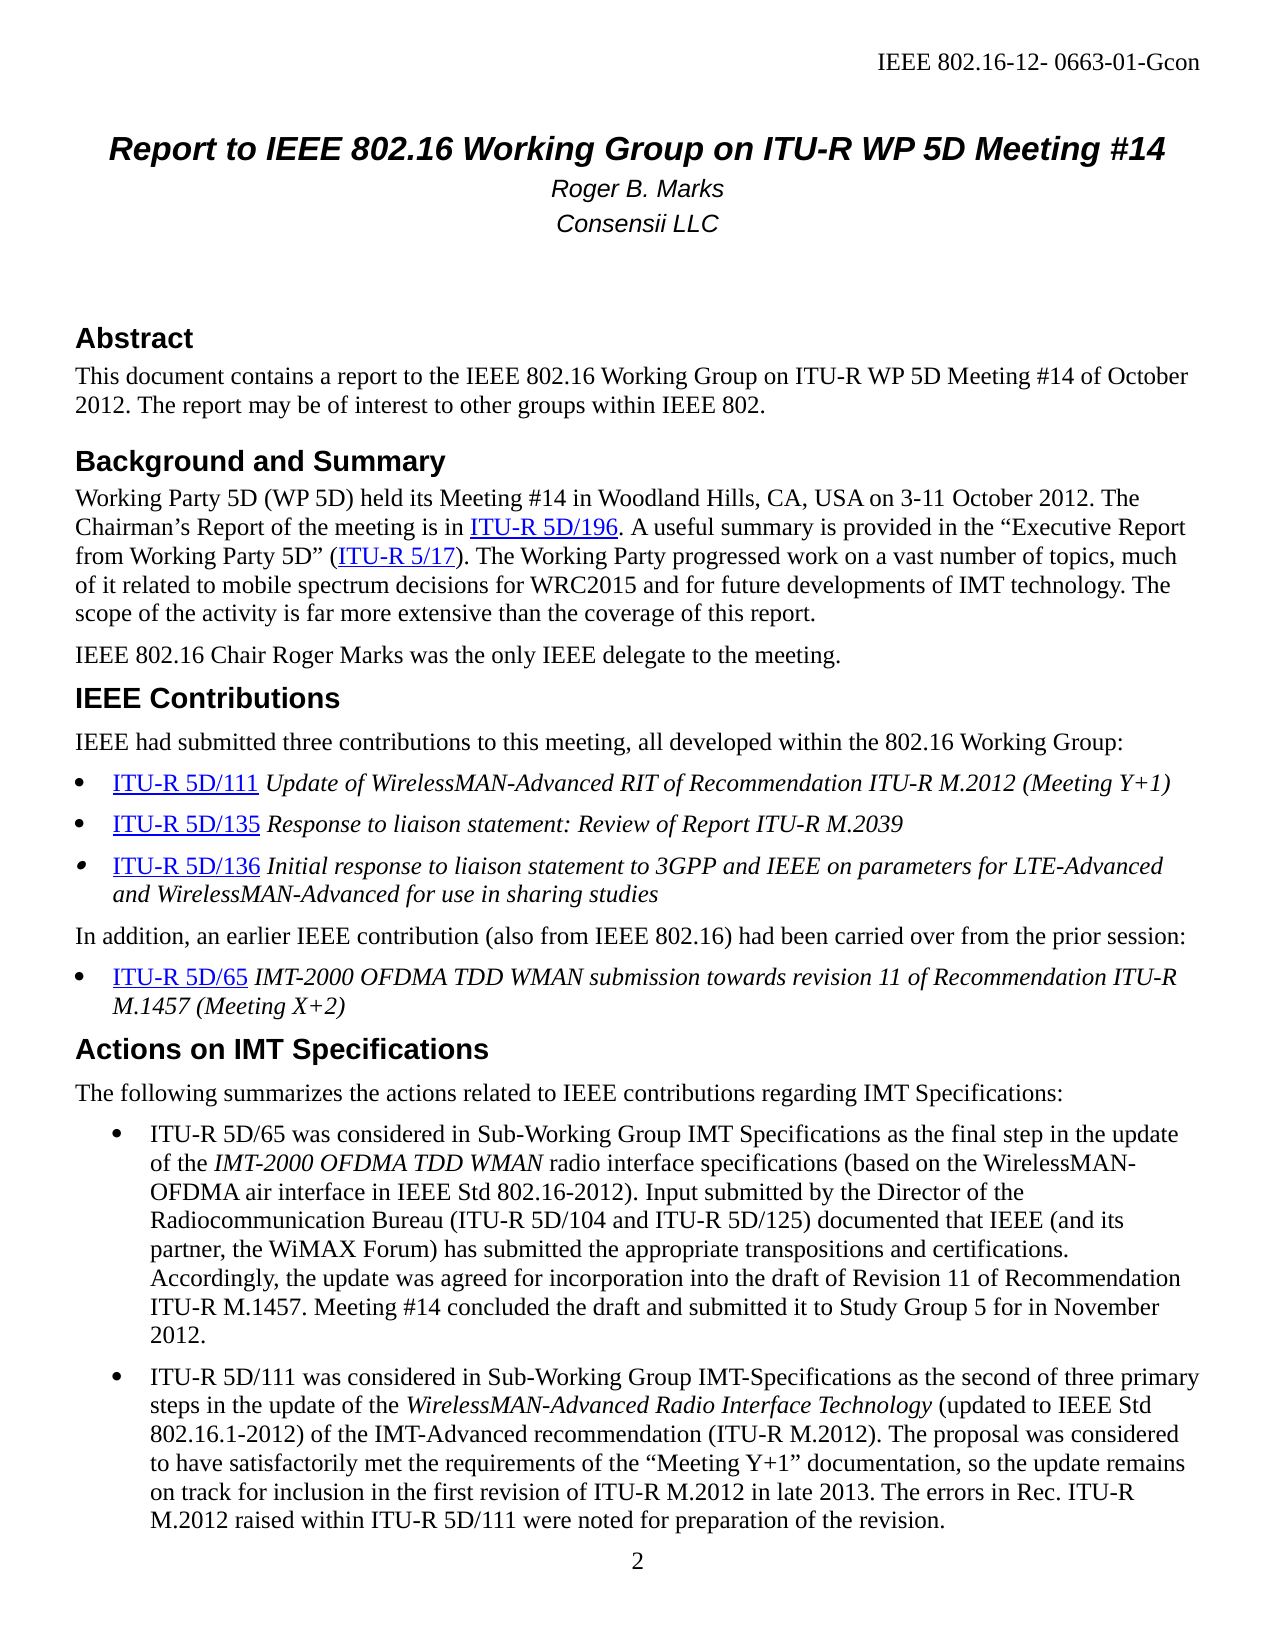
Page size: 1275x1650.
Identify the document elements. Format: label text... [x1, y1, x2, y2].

text The following summarizes the actions related to IEEE contributions regarding IMT Specifications: [75, 1078, 1200, 1107]
list ITU-R 5D/65 was considered in Sub-Working Group IMT Specifications as the final step in the update of the IMT-2000 OFDMA TDD WMAN radio interface specifications (based on the WirelessMAN-OFDMA air interface in IEEE Std 802.16-2012). Input submitted by the Director of the Radiocommunication Bureau (ITU-R 5D/104 and ITU-R 5D/125) documented that IEEE (and its partner, the WiMAX Forum) has submitted the appropriate transpositions and certifications. Accordingly, the update was agreed for incorporation into the draft of Revision 11 of Recommendation ITU-R M.1457. Meeting #14 concluded the draft and submitted it to Study Group 5 for in November 2012. [112, 1119, 1200, 1349]
subtitle Roger B. Marks [75, 174, 1200, 203]
subtitle Consensii LLC [75, 209, 1200, 238]
text This document contains a report to the IEEE 802.16 Working Group on ITU-R WP 5D Meeting #14 of October 2012. The report may be of interest to other groups within IEEE 802. [75, 361, 1200, 419]
list ITU-R 5D/136 Initial response to liaison statement to 3GPP and IEEE on parameters for LTE-Advanced and WirelessMAN-Advanced for use in sharing studies [75, 851, 1200, 908]
list ITU-R 5D/135 Response to liaison statement: Review of Report ITU-R M.2039 [75, 809, 1200, 838]
text In addition, an earlier IEEE contribution (also from IEEE 802.16) had been carried over from the prior session: [75, 921, 1200, 949]
subtitle Background and Summary [75, 444, 1200, 477]
text IEEE Contributions [75, 681, 1200, 714]
list ITU-R 5D/65 IMT-2000 OFDMA TDD WMAN submission towards revision 11 of Recommendation ITU-R M.1457 (Meeting X+2) [75, 962, 1200, 1019]
subtitle Abstract [75, 321, 1200, 355]
text IEEE had submitted three contributions to this meeting, all developed within the 802.16 Working Group: [75, 727, 1200, 756]
text Actions on IMT Specifications [75, 1032, 1200, 1066]
list ITU-R 5D/111 was considered in Sub-Working Group IMT-Specifications as the second of three primary steps in the update of the WirelessMAN-Advanced Radio Interface Technology (updated to IEEE Std 802.16.1-2012) of the IMT-Advanced recommendation (ITU-R M.2012). The proposal was considered to have satisfactorily met the requirements of the “Meeting Y+1” documentation, so the update remains on track for inclusion in the first revision of ITU-R M.2012 in late 2013. The errors in Rec. ITU-R M.2012 raised within ITU-R 5D/111 were noted for preparation of the revision. [112, 1362, 1200, 1534]
list ITU-R 5D/111 Update of WirelessMAN-Advanced RIT of Recommendation ITU-R M.2012 (Meeting Y+1) [75, 768, 1200, 797]
text Working Party 5D (WP 5D) held its Meeting #14 in Woodland Hills, CA, USA on 3-11 October 2012. The Chairman’s Report of the meeting is in ITU-R 5D/196. A useful summary is provided in the “Executive Report from Working Party 5D” (ITU-R 5/17). The Working Party progressed work on a vast number of topics, much of it related to mobile spectrum decisions for WRC2015 and for future developments of IMT technology. The scope of the activity is far more extensive than the coverage of this report. [75, 483, 1200, 627]
text IEEE 802.16 Chair Roger Marks was the only IEEE delegate to the meeting. [75, 640, 1200, 668]
title Report to IEEE 802.16 Working Group on ITU-R WP 5D Meeting #14 [75, 129, 1200, 168]
